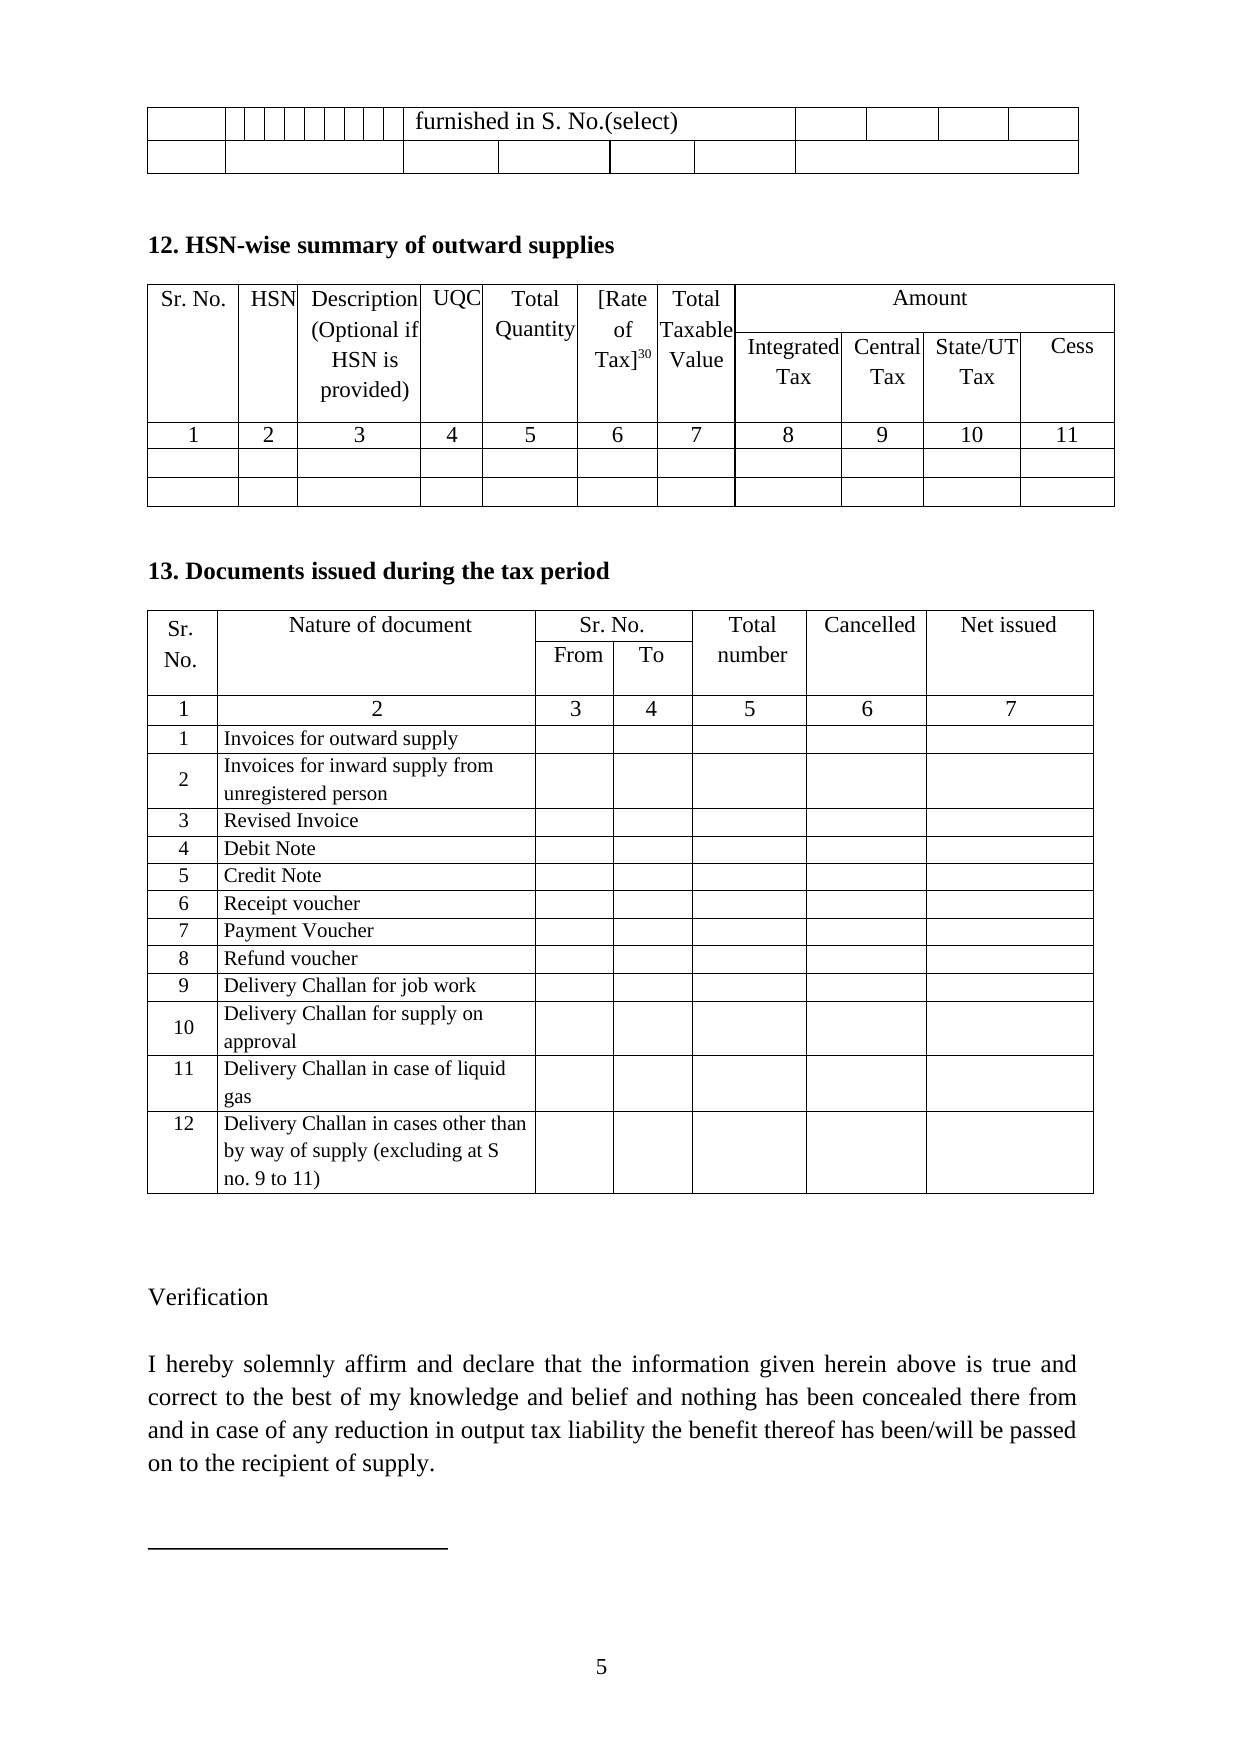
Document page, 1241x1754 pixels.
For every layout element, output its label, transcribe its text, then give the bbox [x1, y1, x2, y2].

table_header Amount [736, 285, 1114, 332]
table_cell [693, 837, 806, 863]
table_cell [693, 919, 806, 945]
table_cell 11 [1021, 423, 1114, 448]
table_cell 8 [148, 946, 217, 973]
table_cell 9 [842, 423, 923, 448]
table_cell [536, 1056, 613, 1111]
table_cell [536, 809, 613, 836]
list HSN-wise summary of outward supplies [148, 230, 1126, 259]
table_cell [807, 864, 926, 890]
table_header Sr. No. [148, 611, 217, 695]
table_cell 10 [924, 423, 1020, 448]
table_cell [842, 478, 923, 506]
table_cell [807, 946, 926, 973]
table_header [345, 108, 363, 140]
table_cell [927, 891, 1093, 918]
table_cell [536, 837, 613, 863]
table_cell [536, 919, 613, 945]
table_cell 3 [536, 696, 613, 725]
table_cell [693, 1002, 806, 1055]
table_cell [578, 449, 657, 477]
table_cell [693, 891, 806, 918]
table_cell Credit Note [218, 864, 535, 890]
table_cell 10 [148, 1002, 217, 1055]
table_header furnished in S. No.(select) [404, 108, 795, 140]
table_cell [927, 1112, 1093, 1193]
table_cell 7 [658, 423, 734, 448]
table_cell [927, 1002, 1093, 1055]
table_cell [927, 864, 1093, 890]
table_cell 4 [148, 837, 217, 863]
table_header HSN [239, 285, 297, 422]
table_cell [536, 1112, 613, 1193]
table_cell [693, 974, 806, 1001]
table_cell [807, 919, 926, 945]
table_cell [807, 837, 926, 863]
table_cell [807, 754, 926, 808]
table_cell 6 [578, 423, 657, 448]
table_cell [658, 478, 734, 506]
table_header Sr. No. [148, 285, 238, 422]
text I hereby solemnly affirm and declare that the information given herein above is true and correct to the best of my knowledge and belief and nothing has been concealed there from and in case of any reduction in output tax liability the benefit thereof has been/will be passed on to the recipient of supply. [148, 1349, 1078, 1476]
table_cell [807, 1112, 926, 1193]
table_cell [536, 891, 613, 918]
table_cell [404, 141, 498, 173]
table_cell [614, 1056, 692, 1111]
table_cell [693, 754, 806, 808]
table_cell [1021, 449, 1114, 477]
table_cell Delivery Challan in cases other than by way of supply (excluding at S no. 9 to 11) [218, 1112, 535, 1193]
table_cell [693, 1112, 806, 1193]
table_cell 2 [239, 423, 297, 448]
table_cell [483, 478, 577, 506]
table_cell 11 [148, 1056, 217, 1111]
table_cell [1021, 478, 1114, 506]
table_cell [536, 726, 613, 753]
table_cell [614, 919, 692, 945]
table_cell [614, 726, 692, 753]
text Verification [148, 1282, 1126, 1311]
table_cell [148, 449, 238, 477]
table_cell 3 [148, 809, 217, 836]
table_cell [536, 1002, 613, 1055]
table_cell Revised Invoice [218, 809, 535, 836]
table_cell [614, 864, 692, 890]
table_cell [614, 809, 692, 836]
table_header UQC [421, 285, 482, 422]
table_cell [927, 974, 1093, 1001]
table_cell [927, 726, 1093, 753]
table_cell Delivery Challan for job work [218, 974, 535, 1001]
table_cell Invoices for inward supply from unregistered person [218, 754, 535, 808]
table_header [265, 108, 284, 140]
table_cell [421, 449, 482, 477]
table_header [226, 108, 244, 140]
table_cell Cess [1021, 333, 1114, 422]
table_header Total number [693, 611, 806, 695]
table_cell 6 [807, 696, 926, 725]
table_cell [578, 478, 657, 506]
table_cell 9 [148, 974, 217, 1001]
table_cell [927, 809, 1093, 836]
table_cell [924, 478, 1020, 506]
table_cell [614, 837, 692, 863]
table_cell 5 [483, 423, 577, 448]
table_cell 7 [927, 696, 1093, 725]
table_header [Rate of Tax]30 [578, 285, 657, 422]
table_cell [693, 864, 806, 890]
list Documents issued during the tax period [148, 556, 1126, 585]
table_cell [927, 1056, 1093, 1111]
table_header [364, 108, 383, 140]
table_cell [807, 1056, 926, 1111]
table_cell State/UT Tax [924, 333, 1020, 422]
table_cell [807, 1002, 926, 1055]
table_cell [693, 809, 806, 836]
table_cell 4 [421, 423, 482, 448]
table_cell 1 [148, 726, 217, 753]
table_header Net issued [927, 611, 1093, 695]
table_cell 3 [298, 423, 420, 448]
table_cell Invoices for outward supply [218, 726, 535, 753]
table_cell [536, 754, 613, 808]
table_cell 1 [148, 696, 217, 725]
table_cell [927, 754, 1093, 808]
table_cell [226, 141, 403, 173]
table_cell [611, 141, 694, 173]
table_header Description (Optional if HSN is provided) [298, 285, 420, 422]
table_cell Payment Voucher [218, 919, 535, 945]
table_header Total Taxable Value [658, 285, 734, 422]
table_cell [614, 1002, 692, 1055]
table_header [939, 108, 1008, 140]
table_cell 12 [148, 1112, 217, 1193]
table_cell 2 [218, 696, 535, 725]
table_cell Delivery Challan in case of liquid gas [218, 1056, 535, 1111]
table_cell [614, 754, 692, 808]
table_cell Central Tax [842, 333, 923, 422]
table_cell 8 [736, 423, 841, 448]
table_header [867, 108, 938, 140]
table_cell [693, 1056, 806, 1111]
table_header Total Quantity [483, 285, 577, 422]
table_cell [736, 449, 841, 477]
table_header [285, 108, 304, 140]
table_cell Refund voucher [218, 946, 535, 973]
table_header Sr. No. [536, 611, 692, 641]
table_cell [842, 449, 923, 477]
table_header [1009, 108, 1078, 140]
table_cell [499, 141, 609, 173]
table_cell [927, 837, 1093, 863]
table_cell [148, 141, 225, 173]
table_header Cancelled [807, 611, 926, 695]
table_cell [927, 946, 1093, 973]
table_cell Delivery Challan for supply on approval [218, 1002, 535, 1055]
table_cell 7 [148, 919, 217, 945]
table_header [245, 108, 264, 140]
table_cell [298, 478, 420, 506]
table_cell [695, 141, 795, 173]
table_cell [927, 919, 1093, 945]
table_header [305, 108, 324, 140]
table_cell [536, 864, 613, 890]
table_cell [807, 891, 926, 918]
table_cell To [614, 642, 692, 695]
table_header [384, 108, 403, 140]
table_cell Receipt voucher [218, 891, 535, 918]
table_cell [239, 449, 297, 477]
table_cell Debit Note [218, 837, 535, 863]
table_cell [298, 449, 420, 477]
table_header Nature of document [218, 611, 535, 695]
table_cell [807, 809, 926, 836]
table_cell [924, 449, 1020, 477]
table_cell [736, 478, 841, 506]
table_header [325, 108, 344, 140]
table_cell [658, 449, 734, 477]
table_cell [693, 946, 806, 973]
table_cell [693, 726, 806, 753]
table_cell [796, 141, 1078, 173]
table_cell [614, 1112, 692, 1193]
table_cell [614, 946, 692, 973]
table_cell [807, 726, 926, 753]
table_cell 4 [614, 696, 692, 725]
table_cell 2 [148, 754, 217, 808]
table_cell [807, 974, 926, 1001]
table_cell 5 [693, 696, 806, 725]
table_cell From [536, 642, 613, 695]
table_cell 6 [148, 891, 217, 918]
table_cell [239, 478, 297, 506]
table_cell 5 [148, 864, 217, 890]
table_cell [614, 891, 692, 918]
table_header [148, 108, 225, 140]
table_cell [148, 478, 238, 506]
table_cell [536, 946, 613, 973]
table_cell [483, 449, 577, 477]
table_cell [536, 974, 613, 1001]
table_cell [421, 478, 482, 506]
table_cell [614, 974, 692, 1001]
table_cell Integrated Tax [736, 333, 841, 422]
table_cell 1 [148, 423, 238, 448]
table_header [796, 108, 866, 140]
